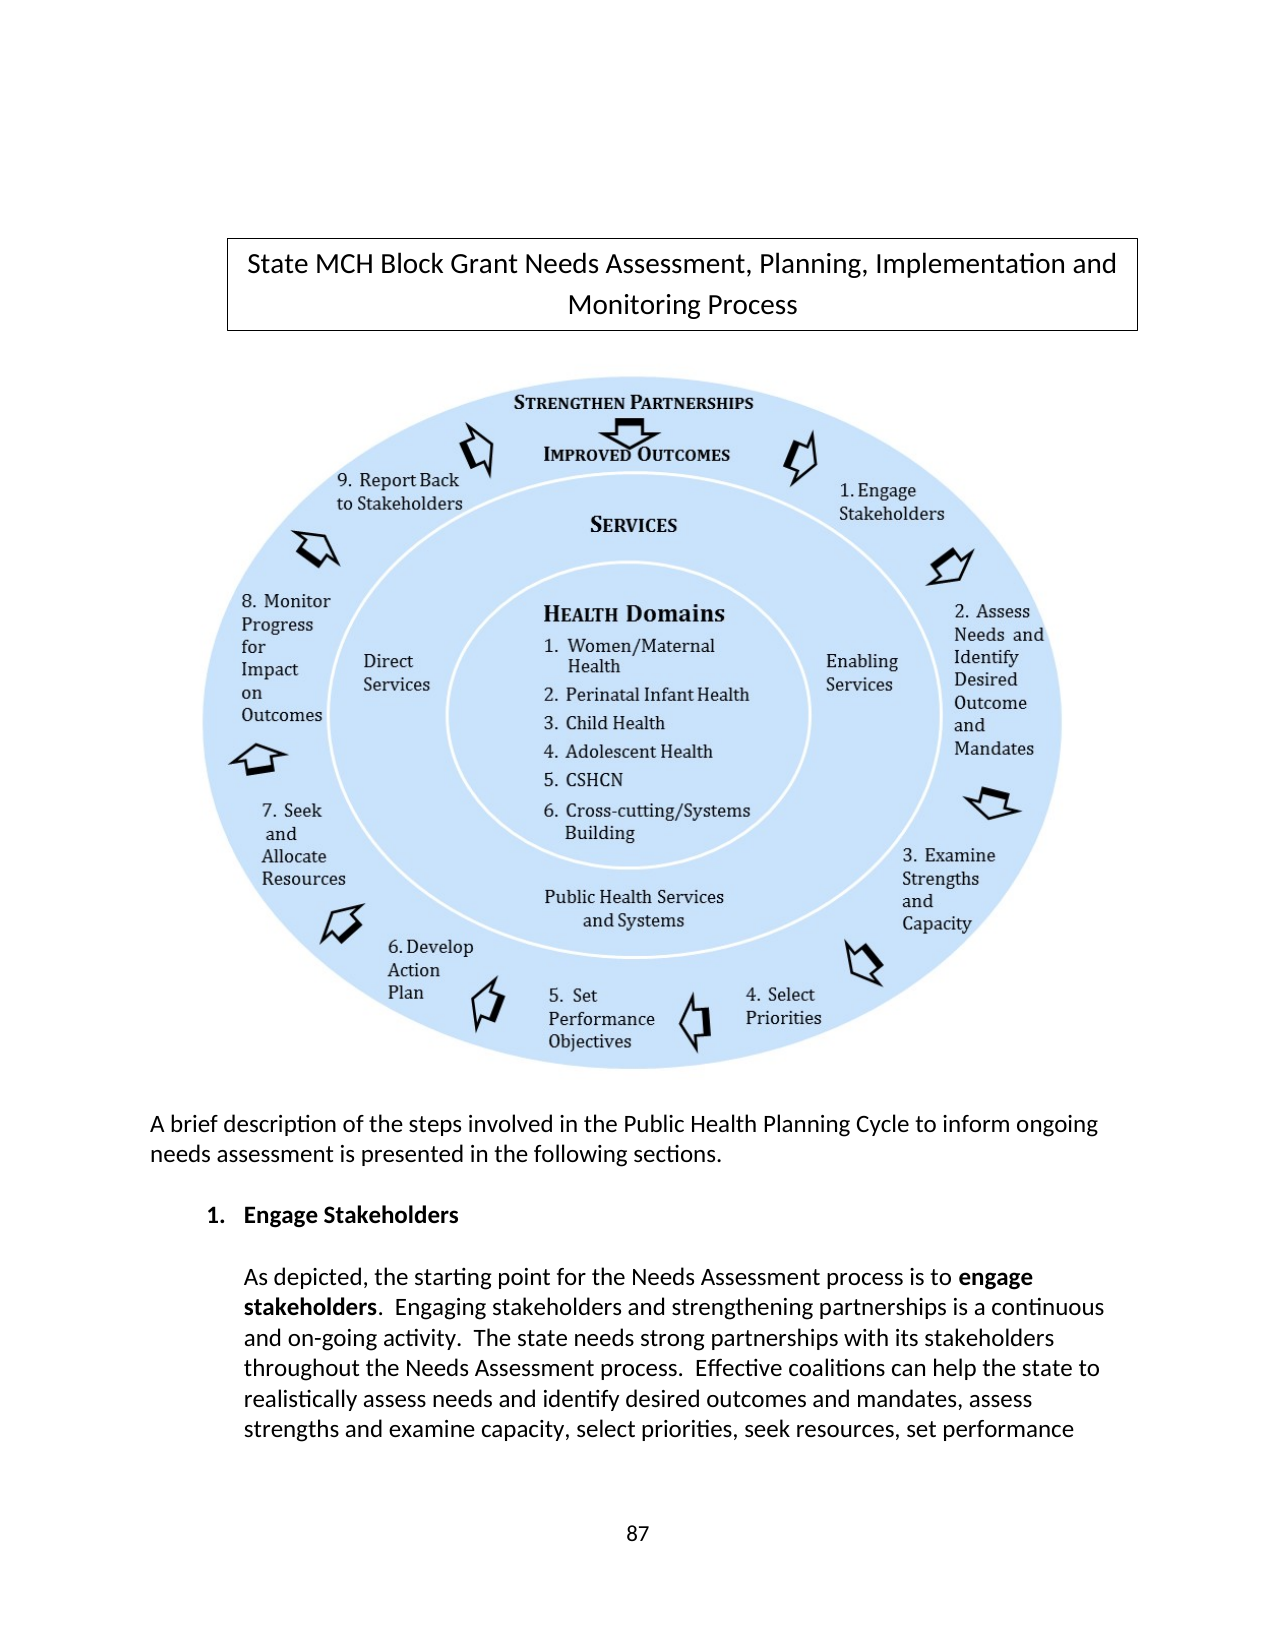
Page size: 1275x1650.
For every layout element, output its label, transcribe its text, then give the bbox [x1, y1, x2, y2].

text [244, 1261, 1125, 1444]
text A brief description of the steps involved in the Public Health Planning Cycle to inform ongoing needs assessment is presented in the following sections. [150, 1108, 1125, 1169]
list Engage Stakeholders [206, 1200, 1125, 1230]
picture [168, 348, 1144, 1080]
